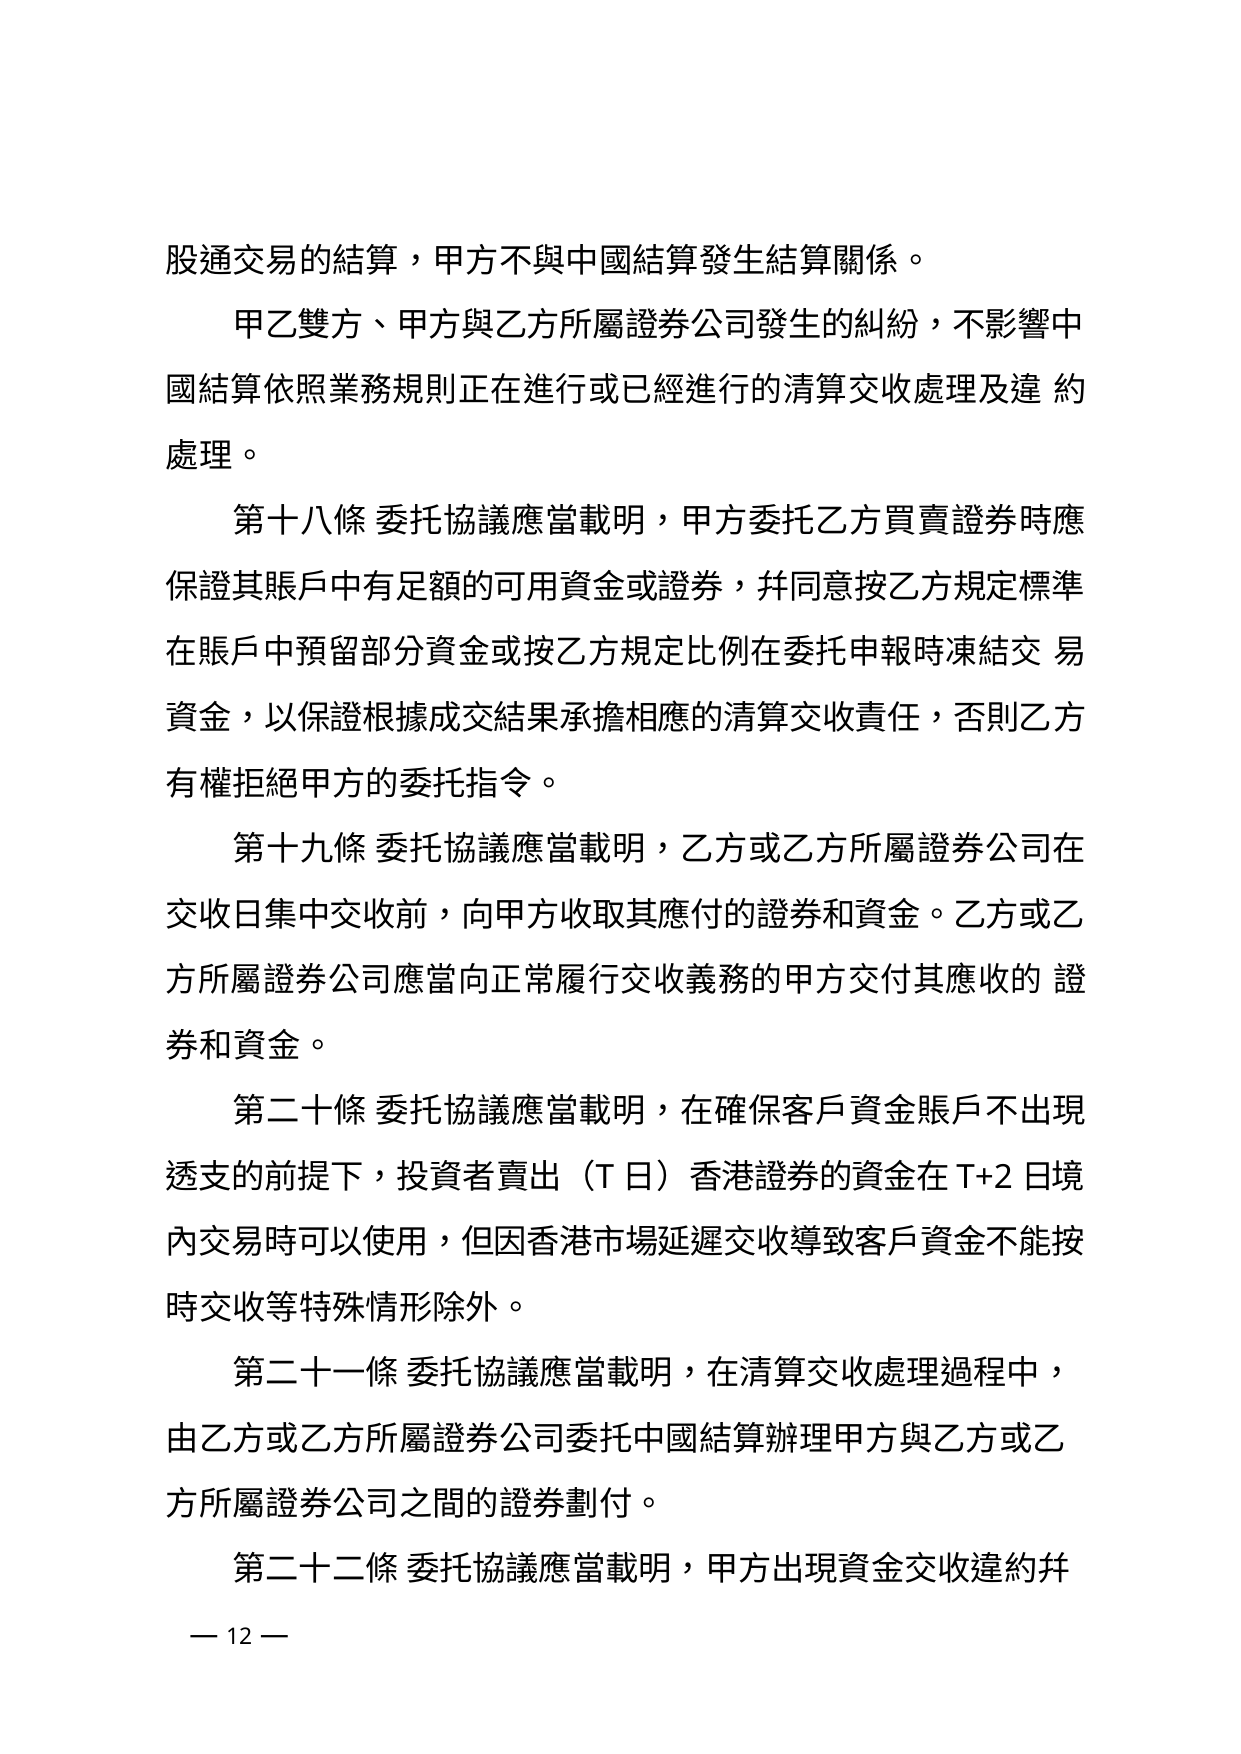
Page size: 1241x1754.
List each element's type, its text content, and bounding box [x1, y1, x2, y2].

text 第二十條 委托協議應當載明，在確保客戶資金賬戶不出現透支的前提下，投資者賣出（T 日）香港證券的資金在 T+2 日境內交易時可以使用，但因香港市場延遲交收導致客戶資金不能按時交收等特殊情形除外。 [166, 1084, 1087, 1329]
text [166, 1541, 1087, 1590]
text 甲乙雙方、甲方與乙方所屬證券公司發生的糾紛，不影響中國結算依照業務規則正在進行或已經進行的清算交收處理及違 約處理。 [166, 298, 1087, 477]
text 第二十一條 委托協議應當載明，在清算交收處理過程中， 由乙方或乙方所屬證券公司委托中國結算辦理甲方與乙方或乙方所屬證券公司之間的證券劃付。 [166, 1346, 1099, 1524]
text 第十八條 委托協議應當載明，甲方委托乙方買賣證券時應保證其賬戶中有足額的可用資金或證券，幷同意按乙方規定標準在賬戶中預留部分資金或按乙方規定比例在委托申報時凍結交 易資金，以保證根據成交結果承擔相應的清算交收責任，否則乙方有權拒絕甲方的委托指令。 [166, 494, 1087, 804]
text 第十九條 委托協議應當載明，乙方或乙方所屬證券公司在交收日集中交收前，向甲方收取其應付的證券和資金。乙方或乙方所屬證券公司應當向正常履行交收義務的甲方交付其應收的 證券和資金。 [166, 822, 1087, 1067]
text 股通交易的結算，甲方不與中國結算發生結算關係。 [166, 234, 1115, 282]
